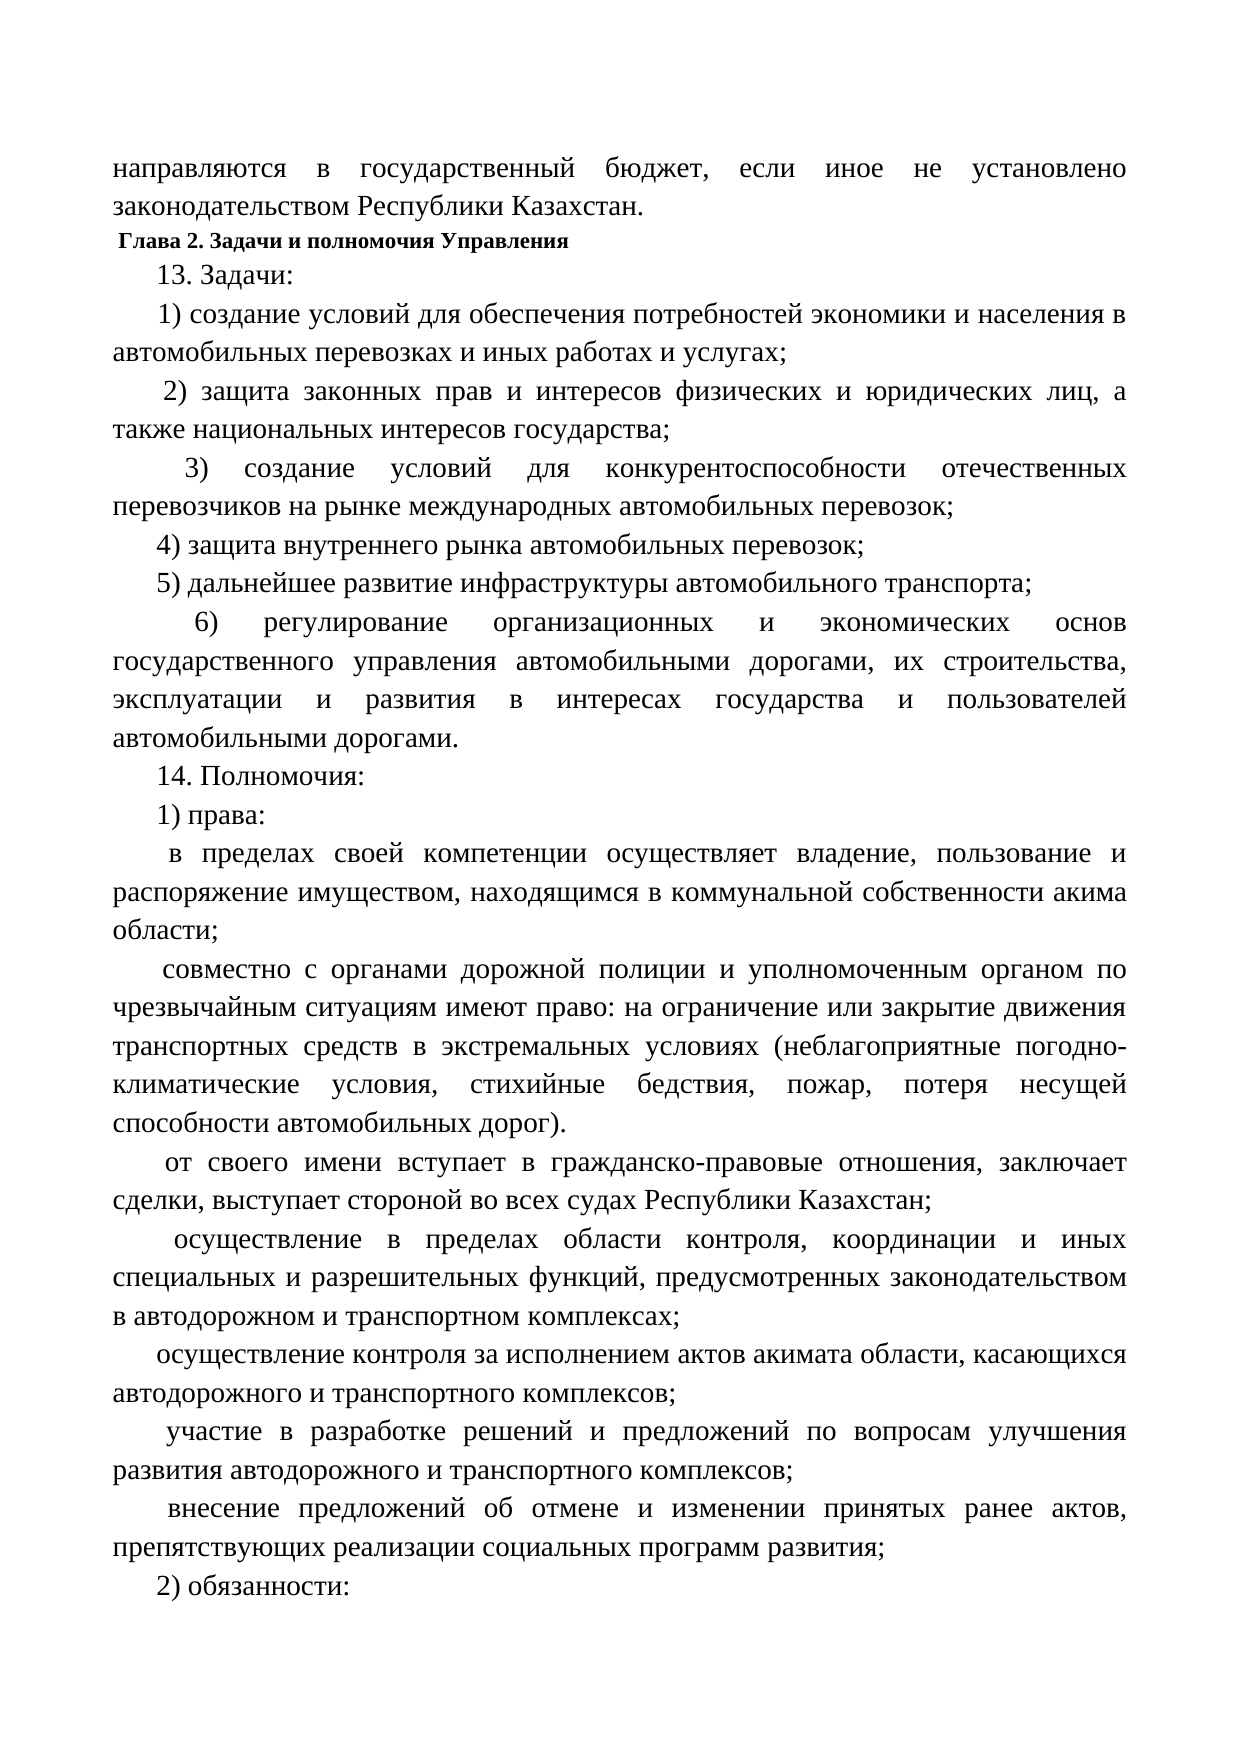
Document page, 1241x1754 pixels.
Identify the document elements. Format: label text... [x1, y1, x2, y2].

text внесение предложений об отмене и изменении принятых ранее актов, препятствующих реализации социальных программ развития; [112, 1491, 1128, 1563]
text осуществление контроля за исполнением актов акимата области, касающихся автодорожного и транспортного комплексов; [112, 1336, 1128, 1408]
text 5) дальнейшее развитие инфраструктуры автомобильного транспорта; [112, 566, 1128, 599]
text 14. Полномочия: [112, 758, 1128, 792]
text 2) защита законных прав и интересов физических и юридических лиц, а также национальных интересов государства; [112, 373, 1128, 445]
text осуществление в пределах области контроля, координации и иных специальных и разрешительных функций, предусмотренных законодательством в автодорожном и транспортном комплексах; [112, 1221, 1128, 1331]
text от своего имени вступает в гражданско-правовые отношения, заключает сделки, выступает стороной во всех судах Республики Казахстан; [112, 1144, 1128, 1216]
text 3) создание условий для конкурентоспособности отечественных перевозчиков на рынке международных автомобильных перевозок; [112, 450, 1128, 522]
text 4) защита внутреннего рынка автомобильных перевозок; [112, 527, 1128, 561]
text в пределах своей компетенции осуществляет владение, пользование и распоряжение имуществом, находящимся в коммунальной собственности акима области; [112, 835, 1128, 946]
text совместно с органами дорожной полиции и уполномоченным органом по чрезвычайным ситуациям имеют право: на ограничение или закрытие движения транспортных средств в экстремальных условиях (неблагоприятные погодно-климатические условия, стихийные бедствия, пожар, потеря несущей способности автомобильных дорог). [112, 951, 1128, 1139]
text 2) обязанности: [112, 1568, 1128, 1601]
text участие в разработке решений и предложений по вопросам улучшения развития автодорожного и транспортного комплексов; [112, 1413, 1128, 1486]
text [112, 150, 1128, 222]
text 1) создание условий для обеспечения потребностей экономики и населения в автомобильных перевозках и иных работах и услугах; [112, 296, 1128, 368]
text Глава 2. Задачи и полномочия Управления [112, 227, 1128, 253]
text 6) регулирование организационных и экономических основ государственного управления автомобильными дорогами, их строительства, эксплуатации и развития в интересах государства и пользователей автомобильными дорогами. [112, 604, 1128, 753]
text 13. Задачи: [112, 257, 1128, 291]
text 1) права: [112, 797, 1128, 830]
